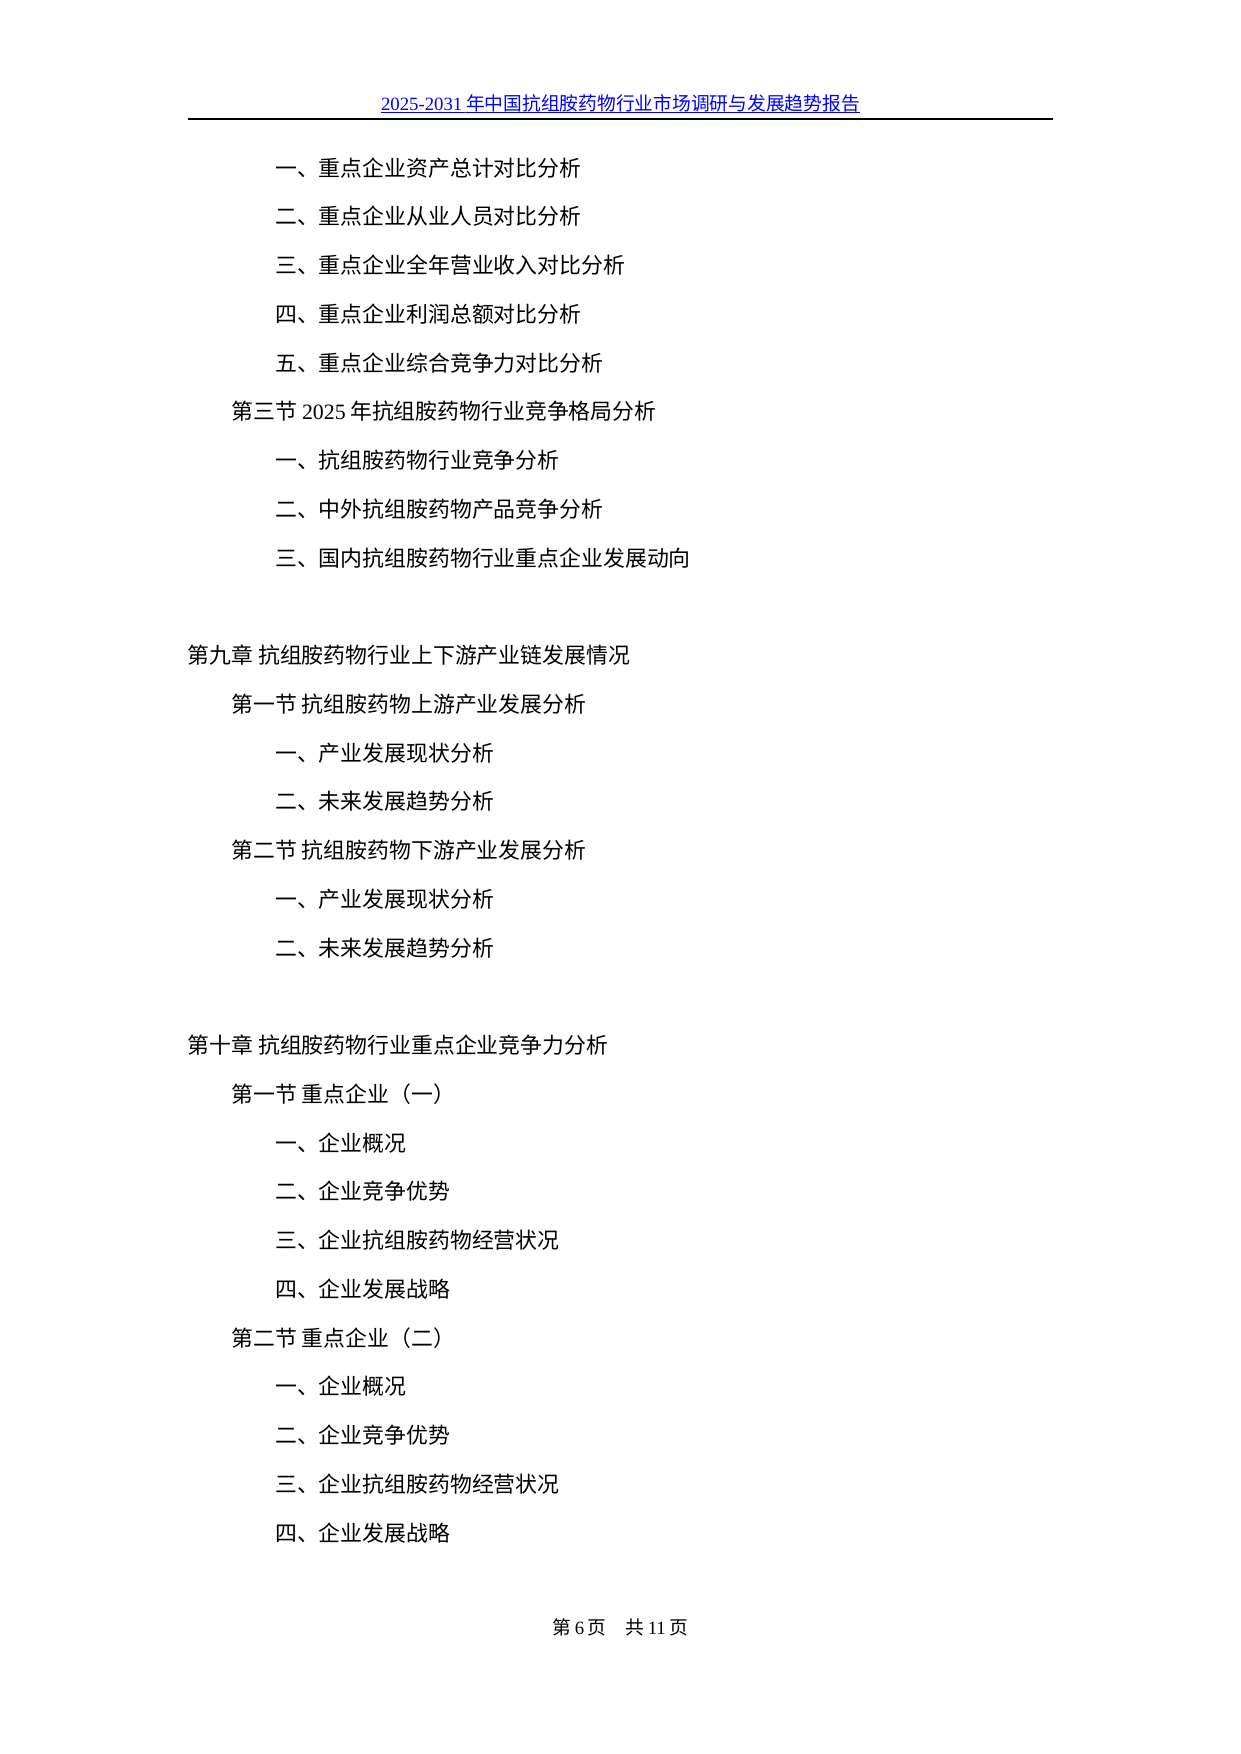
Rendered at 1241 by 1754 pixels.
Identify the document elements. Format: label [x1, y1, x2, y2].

text [187, 150, 1053, 1548]
